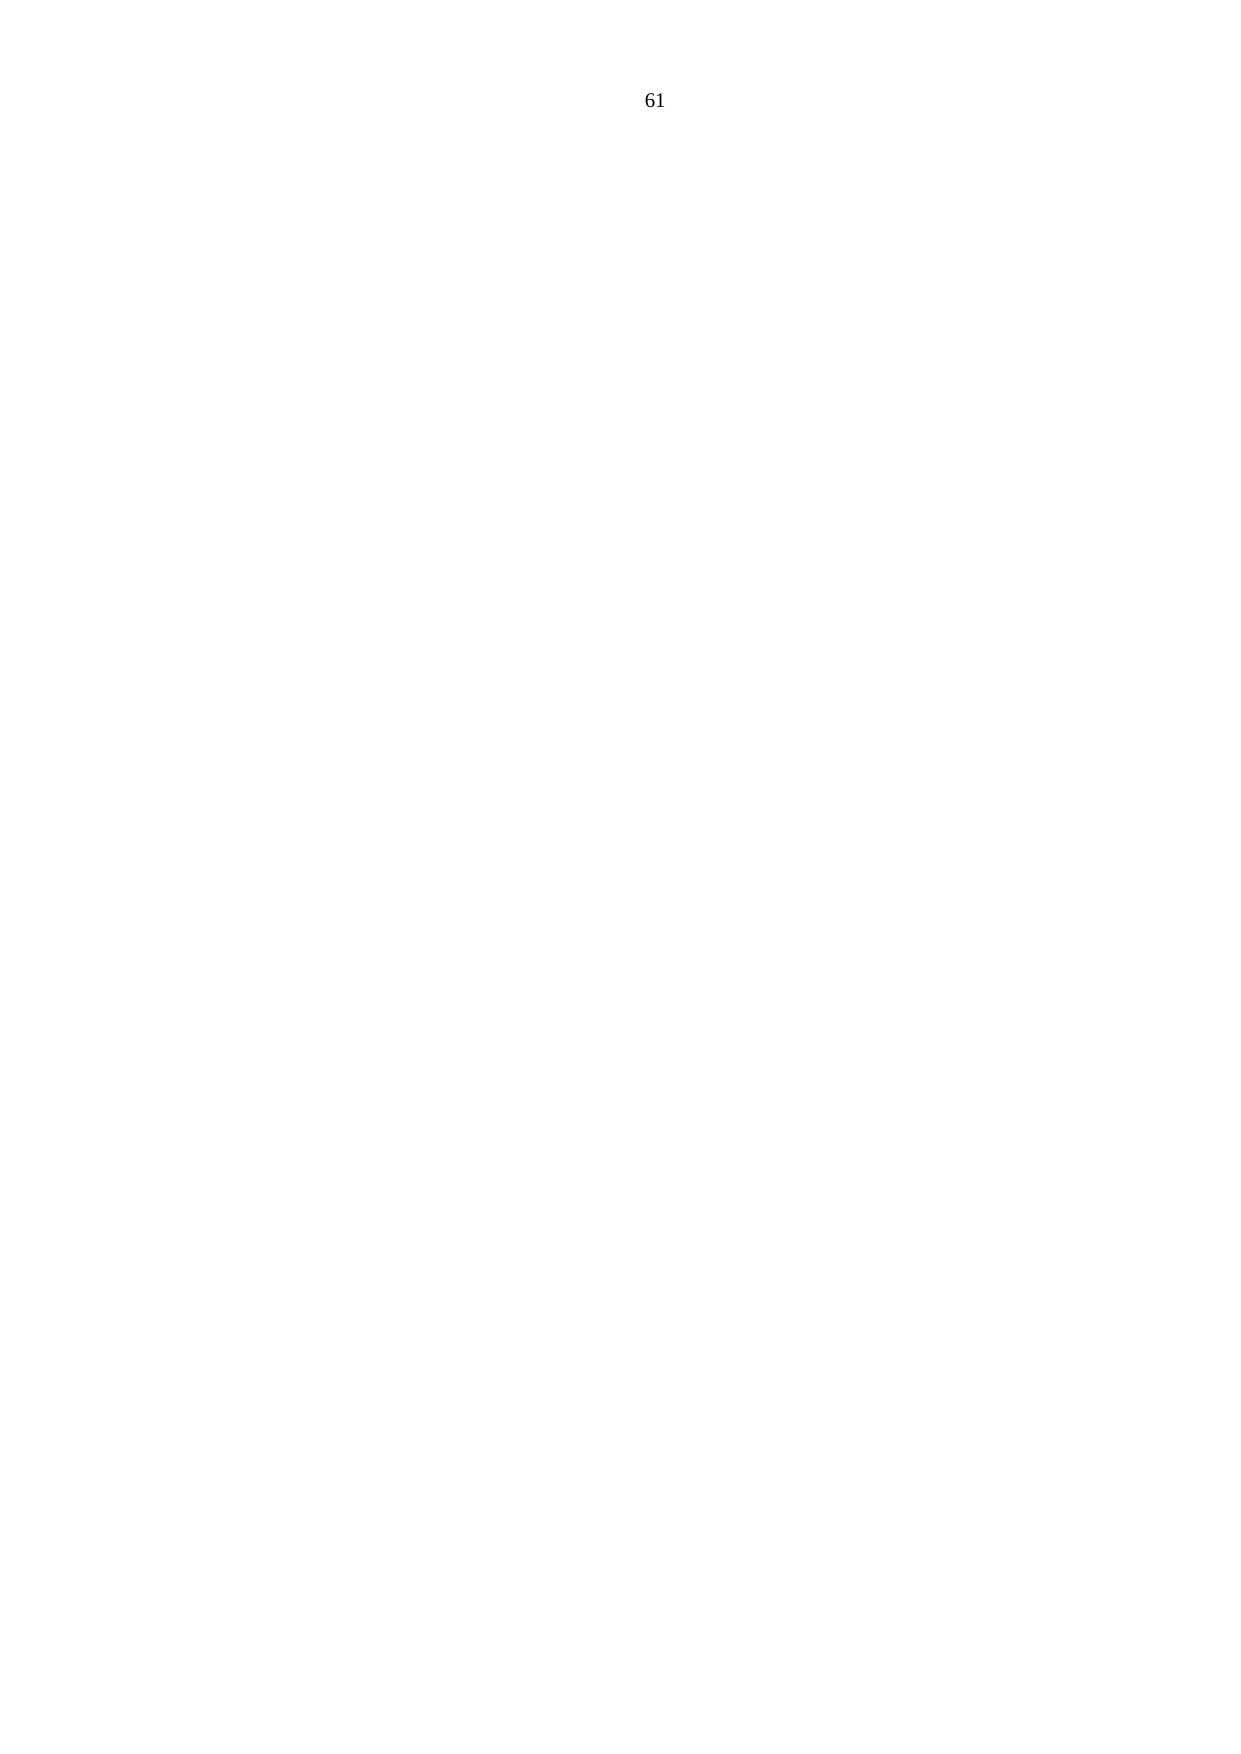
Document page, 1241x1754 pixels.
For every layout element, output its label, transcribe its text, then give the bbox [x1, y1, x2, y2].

text 61 [137, 89, 1171, 112]
